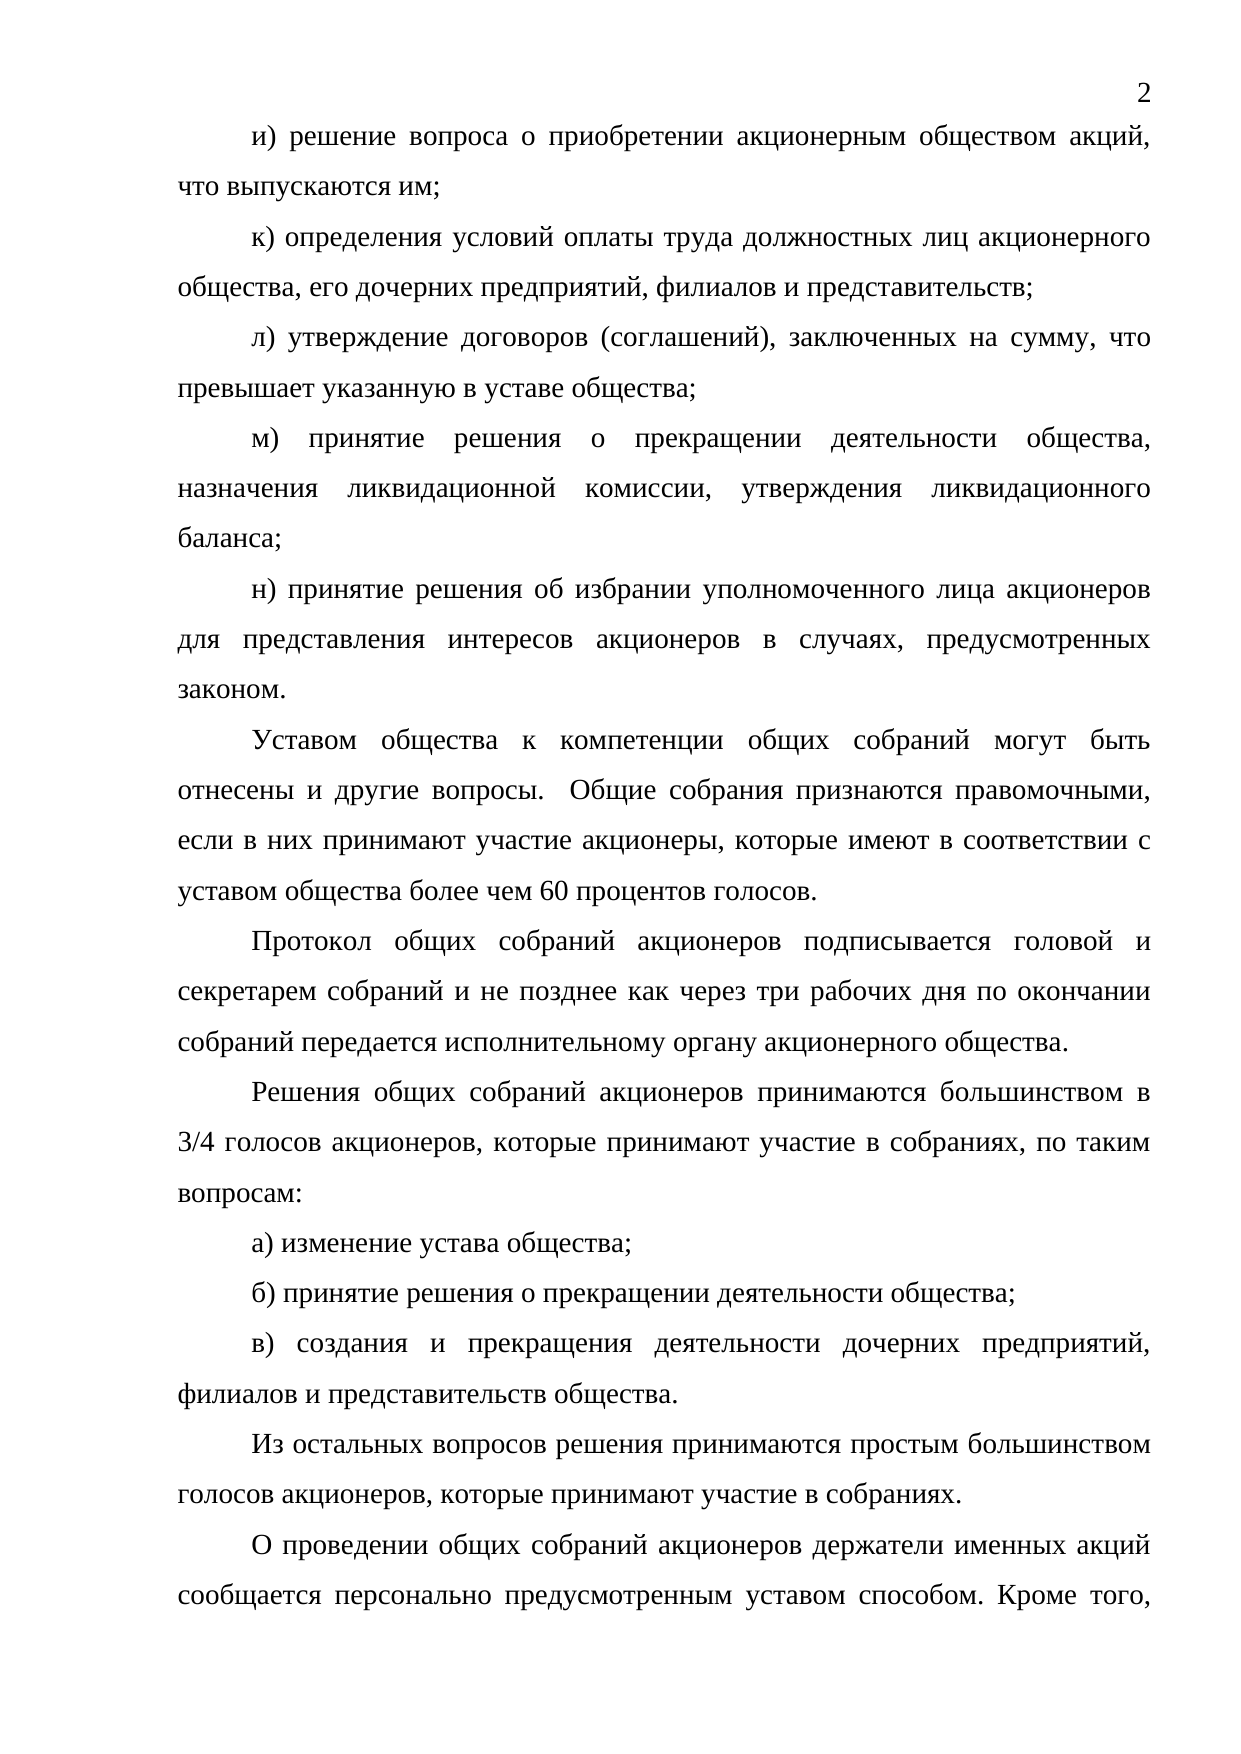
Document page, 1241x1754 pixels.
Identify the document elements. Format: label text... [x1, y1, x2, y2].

text н) принятие решения об избрании уполномоченного лица акционеров для представления интересов акционеров в случаях, предусмотренных законом. [177, 571, 1152, 705]
text Решения общих собраний акционеров принимаются большинством в 3/4 голосов акционеров, которые принимают участие в собраниях, по таким вопросам: [177, 1074, 1152, 1208]
text и) решение вопроса о приобретении акционерным обществом акций, что выпускаются им; [177, 118, 1152, 202]
text в) создания и прекращения деятельности дочерних предприятий, филиалов и представительств общества. [177, 1326, 1152, 1409]
text л) утверждение договоров (соглашений), заключенных на сумму, что превышает указанную в уставе общества; [177, 319, 1152, 403]
text а) изменение устава общества; [177, 1225, 1152, 1258]
text м) принятие решения о прекращении деятельности общества, назначения ликвидационной комиссии, утверждения ликвидационного баланса; [177, 420, 1152, 554]
text Протокол общих собраний акционеров подписывается головой и секретарем собраний и не позднее как через три рабочих дня по окончании собраний передается исполнительному органу акционерного общества. [177, 923, 1152, 1057]
text к) определения условий оплаты труда должностных лиц акционерного общества, его дочерних предприятий, филиалов и представительств; [177, 219, 1152, 303]
text Из остальных вопросов решения принимаются простым большинством голосов акционеров, которые принимают участие в собраниях. [177, 1426, 1152, 1510]
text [177, 1527, 1152, 1611]
text б) принятие решения о прекращении деятельности общества; [177, 1275, 1152, 1309]
text Уставом общества к компетенции общих собраний могут быть отнесены и другие вопросы. Общие собрания признаются правомочными, если в них принимают участие акционеры, которые имеют в соответствии с уставом общества более чем 60 процентов голосов. [177, 722, 1152, 906]
